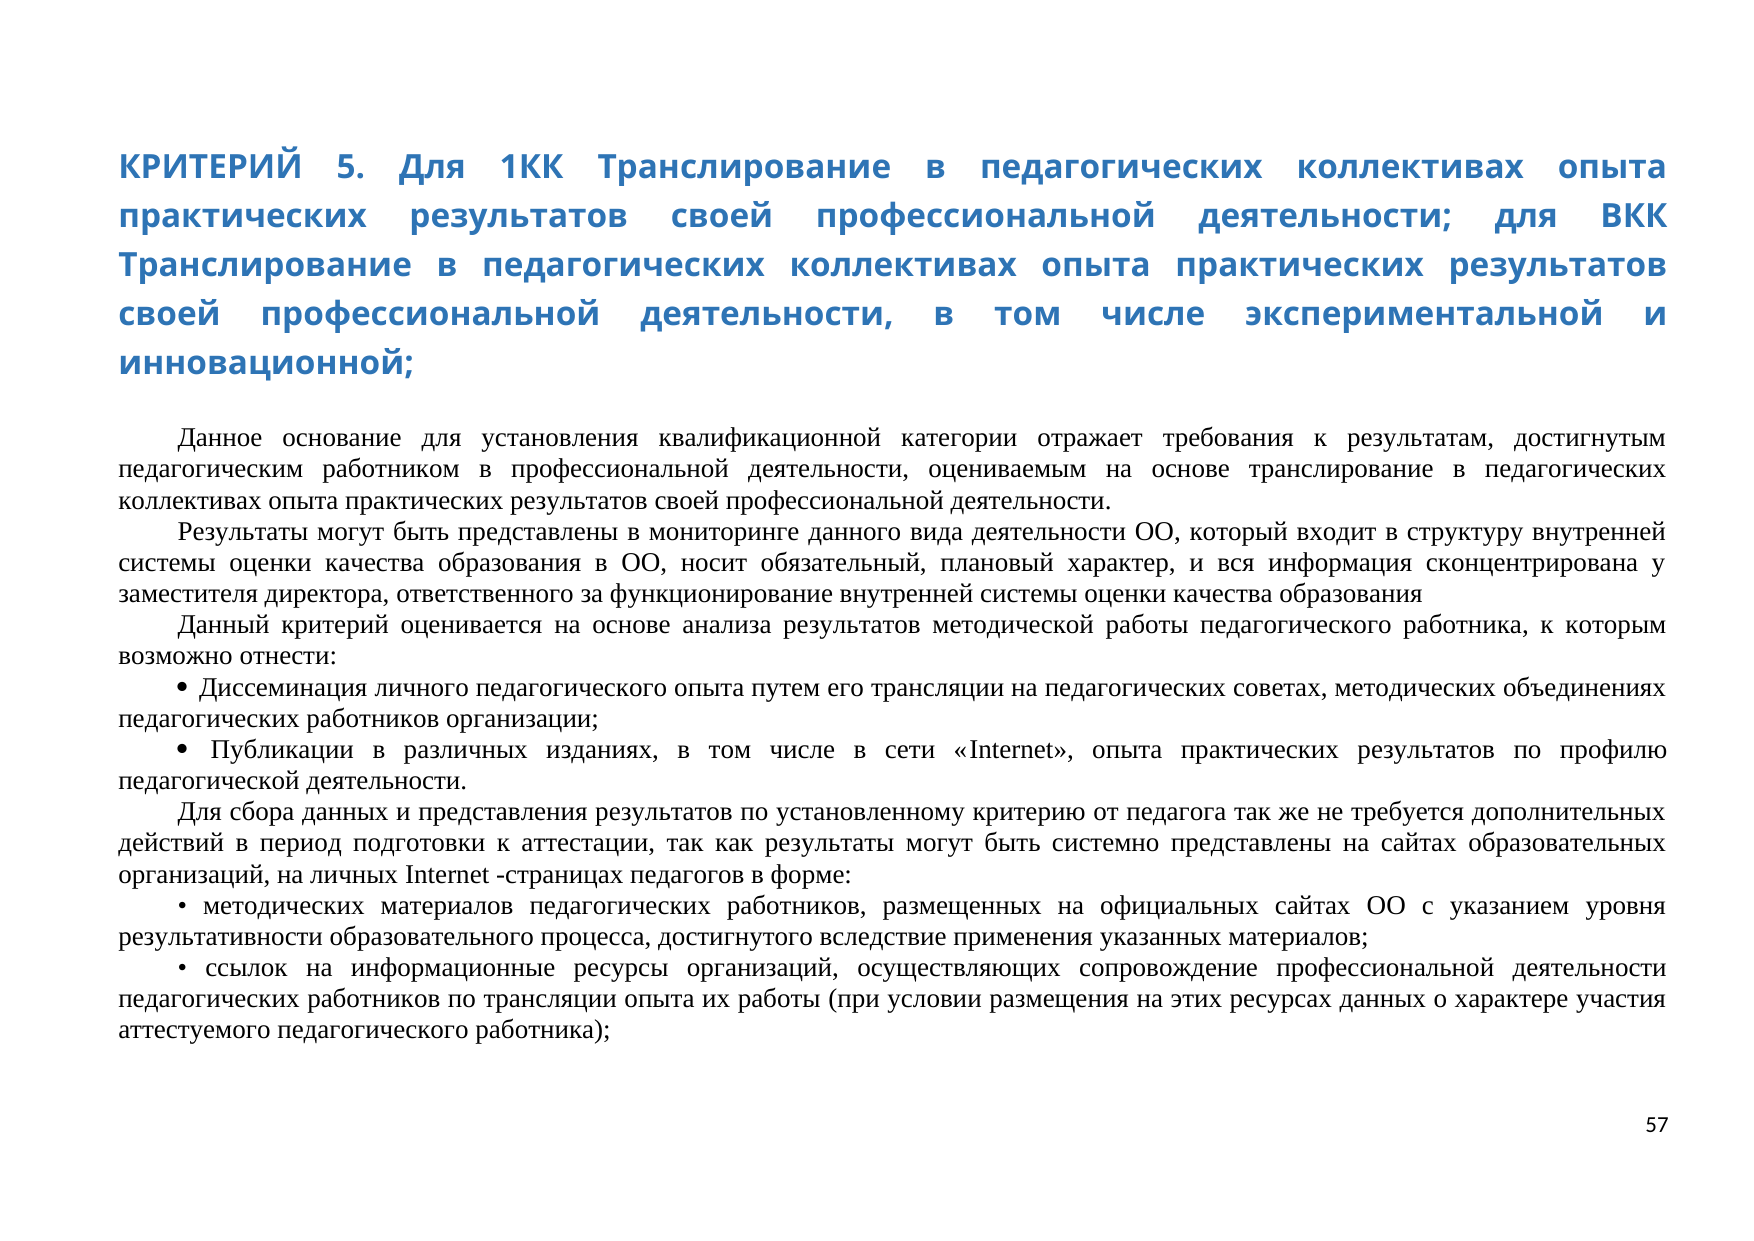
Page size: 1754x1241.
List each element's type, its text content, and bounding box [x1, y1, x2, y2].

text Данный критерий оценивается на основе анализа результатов методической работы педагогического работника, к которым возможно отнести: [118, 608, 1668, 671]
list Диссеминация личного педагогического опыта путем его трансляции на педагогических советах, методических объединениях педагогических работников организации; [118, 671, 1668, 733]
subtitle КРИТЕРИЙ 5. Для 1КК Транслирование в педагогических коллективах опыта практических результатов своей профессиональной деятельности; для ВКК Транслирование в педагогических коллективах опыта практических результатов своей профессиональной деятельности, в том числе экспериментальной и инновационной; [118, 143, 1668, 384]
text Для сбора данных и представления результатов по установленному критерию от педагога так же не требуется дополнительных действий в период подготовки к аттестации, так как результаты могут быть системно представлены на сайтах образовательных организаций, на личных Internet -страницах педагогов в форме: [118, 795, 1668, 889]
text • методических материалов педагогических работников, размещенных на официальных сайтах ОО с указанием уровня результативности образовательного процесса, достигнутого вследствие применения указанных материалов; [118, 889, 1668, 951]
text Данное основание для установления квалификационной категории отражает требования к результатам, достигнутым педагогическим работником в профессиональной деятельности, оцениваемым на основе транслирование в педагогических коллективах опыта практических результатов своей профессиональной деятельности. [118, 421, 1668, 515]
list Публикации в различных изданиях, в том числе в сети «Internet», опыта практических результатов по профилю педагогической деятельности. [118, 733, 1668, 795]
text • ссылок на информационные ресурсы организаций, осуществляющих сопровождение профессиональной деятельности педагогических работников по трансляции опыта их работы (при условии размещения на этих ресурсах данных о характере участия аттестуемого педагогического работника); [118, 951, 1668, 1044]
text Результаты могут быть представлены в мониторинге данного вида деятельности ОО, который входит в структуру внутренней системы оценки качества образования в ОО, носит обязательный, плановый характер, и вся информация сконцентрирована у заместителя директора, ответственного за функционирование внутренней системы оценки качества образования [118, 515, 1668, 608]
